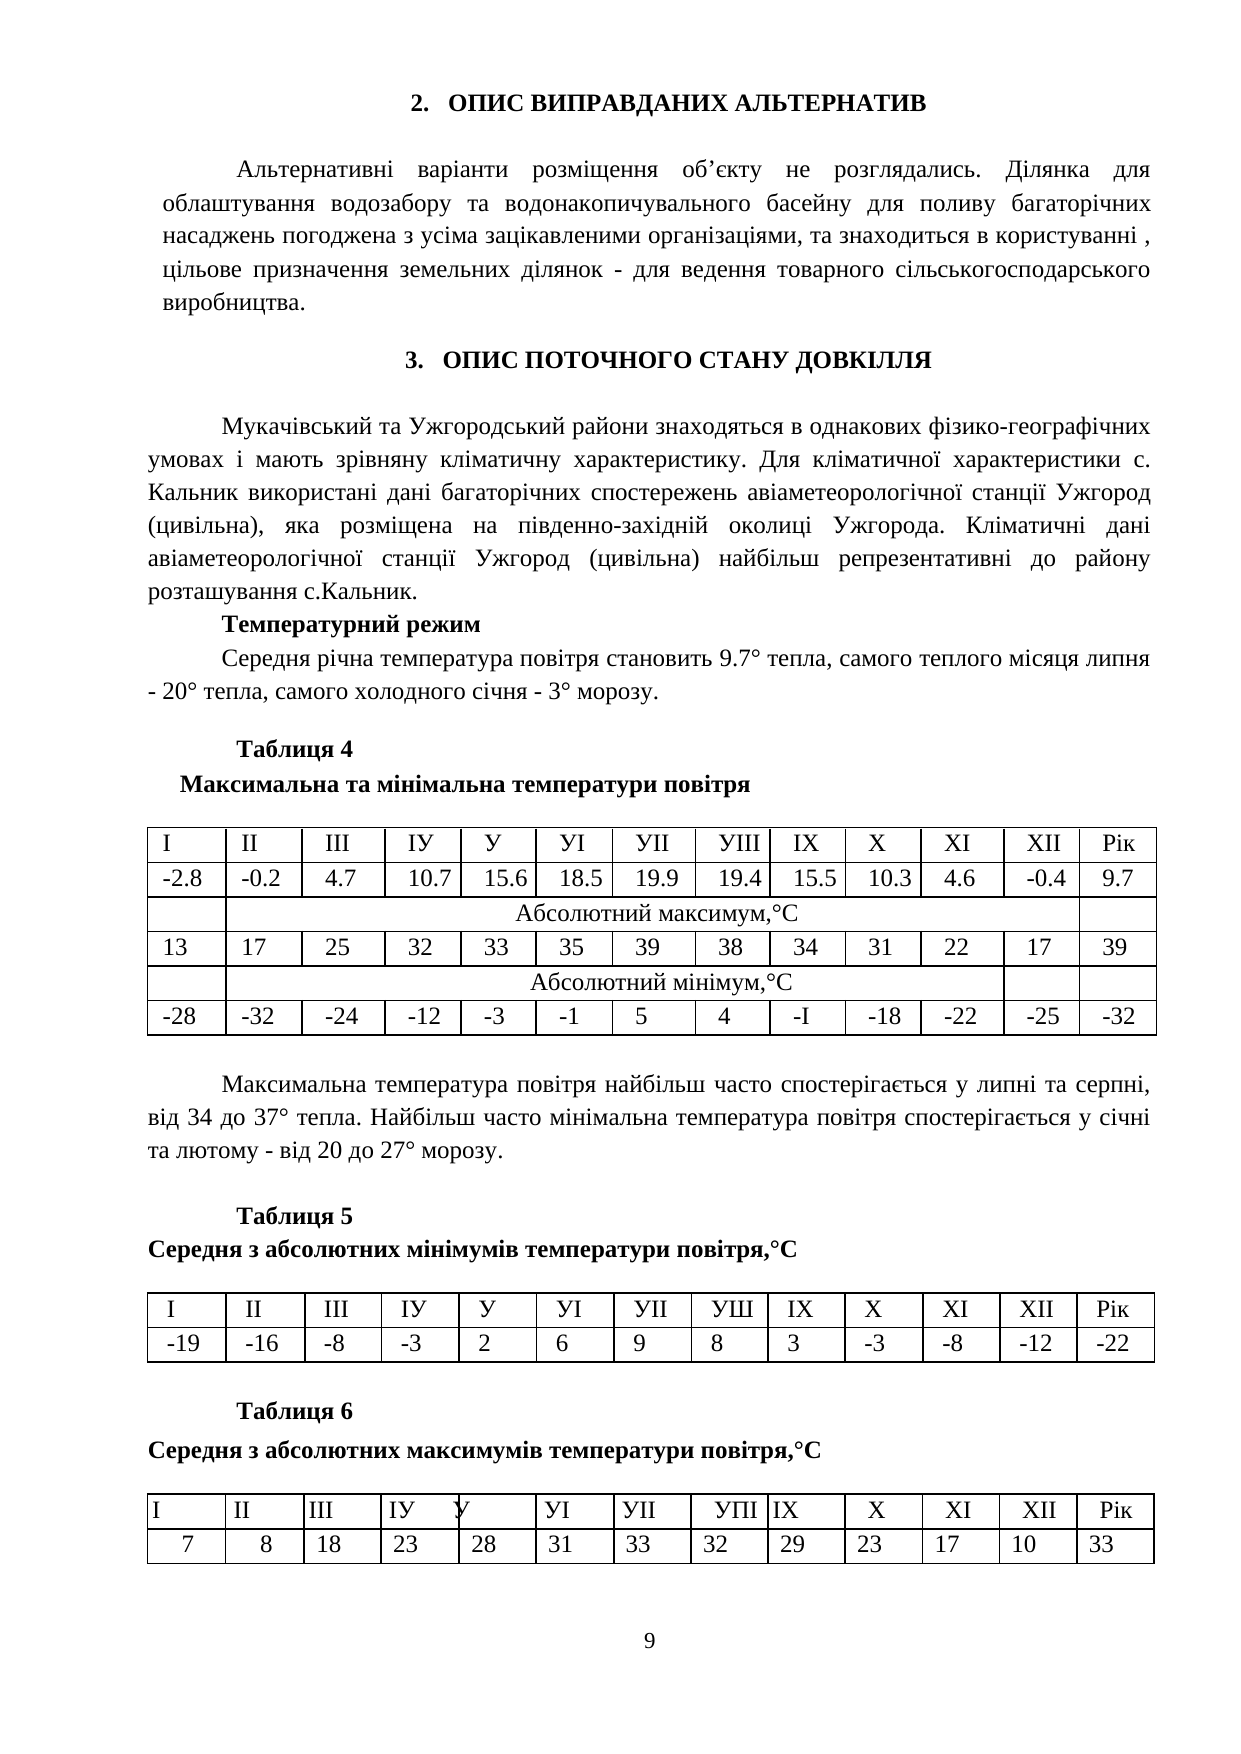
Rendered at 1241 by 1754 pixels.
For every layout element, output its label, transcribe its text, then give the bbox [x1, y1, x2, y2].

table_cell 4 [696, 1001, 769, 1034]
table_header XI [924, 1294, 999, 1327]
table_cell 8 [692, 1328, 767, 1361]
text Таблиця 4 [162, 734, 1152, 763]
text Таблиця 5 [162, 1201, 1152, 1230]
table_cell -3 [382, 1328, 458, 1361]
table_cell -3 [846, 1328, 922, 1361]
table_header УШ [692, 1294, 767, 1327]
text Максимальна та мінімальна температури повітря [179, 769, 1152, 798]
table_cell 33 [615, 1530, 690, 1562]
table_cell 32 [386, 932, 460, 965]
table_cell [148, 898, 225, 931]
table_cell 29 [769, 1530, 844, 1562]
text Середня з абсолютних мінімумів температури повітря,°С [148, 1234, 1152, 1263]
table_cell 13 [148, 932, 225, 965]
table_header У [460, 1495, 535, 1528]
table_cell 10.7 [386, 863, 460, 896]
table_cell 25 [303, 932, 384, 965]
table_cell 39 [613, 932, 695, 965]
table_cell 18.5 [537, 863, 612, 896]
table_cell -0.4 [1005, 863, 1079, 896]
table_header ІУ [382, 1495, 458, 1528]
table_cell -2.8 [148, 863, 225, 896]
text Мукачівський та Ужгородський райони знаходяться в однакових фізико-географічних умовах і мають зрівняну кліматичну характеристику. Для кліматичної характеристики с. Кальник використані дані багаторічних спостережень авіаметеорологічної станції Ужгород (цивільна), яка розміщена на південно-західній околиці Ужгорода. Кліматичні дані авіаметеорологічної станції Ужгород (цивільна) найбільш репрезентативні до району розташування с.Кальник. [148, 411, 1152, 604]
table_cell 34 [771, 932, 845, 965]
table_header УІІ [615, 1495, 690, 1528]
table_header X [846, 1294, 922, 1327]
list ОПИС ВИПРАВДАНИХ АЛЬТЕРНАТИВ [185, 88, 1152, 117]
table_cell -8 [924, 1328, 999, 1361]
table_cell -16 [227, 1328, 304, 1361]
table_header УПІ [692, 1495, 767, 1528]
table_cell 5 [613, 1001, 695, 1034]
table_header IX [769, 1495, 844, 1528]
table_cell 19.4 [696, 863, 769, 896]
table_header XII [1005, 828, 1079, 861]
table_cell 9.7 [1080, 863, 1156, 896]
table_header УІІ [613, 828, 695, 861]
table_header УІ [537, 828, 612, 861]
table_header III [306, 1294, 381, 1327]
table_cell 8 [226, 1530, 303, 1562]
table_cell 39 [1080, 932, 1156, 965]
list ОПИС ПОТОЧНОГО СТАНУ ДОВКІЛЛЯ [185, 345, 1152, 373]
table_cell -28 [148, 1001, 225, 1034]
table_cell 15.6 [462, 863, 535, 896]
table_cell 33 [462, 932, 535, 965]
table_cell 22 [922, 932, 1003, 965]
table_header Рік [1078, 1294, 1154, 1327]
table_cell [1080, 967, 1156, 1000]
table_header У [460, 1294, 536, 1327]
text Максимальна температура повітря найбільш часто спостерігається у липні та серпні, від 34 до 37° тепла. Найбільш часто мінімальна температура повітря спостерігається у січні та лютому - від 20 до 27° морозу. [148, 1069, 1152, 1164]
text Середня річна температура повітря становить 9.7° тепла, самого теплого місяця липня - 20° тепла, самого холодного січня - 3° морозу. [148, 643, 1152, 705]
table_cell -12 [1001, 1328, 1076, 1361]
table_cell -24 [303, 1001, 384, 1034]
table_header XII [1001, 1294, 1076, 1327]
table_header XI [923, 1495, 999, 1528]
text Температурний режим [148, 609, 1152, 638]
table_cell [1080, 898, 1156, 931]
table_cell 19.9 [613, 863, 695, 896]
table_cell -0.2 [227, 863, 301, 896]
table_header X [846, 1495, 922, 1528]
table_cell 17 [227, 932, 301, 965]
table_cell 6 [537, 1328, 613, 1361]
table_cell 18 [305, 1530, 380, 1562]
table_cell -22 [922, 1001, 1003, 1034]
text Альтернативні варіанти розміщення об’єкту не розглядались. Ділянка для облаштування водозабору та водонакопичувального басейну для поливу багаторічних насаджень погоджена з усіма зацікавленими організаціями, та знаходиться в користуванні , цільове призначення земельних ділянок - для ведення товарного сільськогосподарського виробництва. [162, 154, 1152, 315]
table_header УІІ [615, 1294, 691, 1327]
table_cell 31 [537, 1530, 613, 1562]
table_cell 23 [382, 1530, 458, 1562]
table_cell 32 [692, 1530, 767, 1562]
table_cell -22 [1078, 1328, 1154, 1361]
table_cell 33 [1078, 1530, 1153, 1562]
table_header УІ [537, 1294, 613, 1327]
table_cell -32 [1080, 1001, 1156, 1034]
table_header II [227, 828, 302, 861]
table_header XI [922, 828, 1004, 861]
table_cell -8 [306, 1328, 381, 1361]
table_cell 23 [846, 1530, 922, 1562]
table_cell -32 [227, 1001, 301, 1034]
text Середня з абсолютних максимумів температури повітря,°С [148, 1435, 1018, 1464]
text Таблиця 6 [162, 1396, 1152, 1424]
table_header XII [1000, 1495, 1076, 1528]
table_header І [148, 1294, 225, 1327]
table_header Рік [1080, 828, 1156, 861]
table_header X [846, 828, 921, 861]
table_header І [148, 828, 226, 861]
table_cell [148, 967, 225, 1000]
table_cell Абсолютний мінімум,°С [227, 967, 1003, 1000]
table_cell 15.5 [771, 863, 845, 896]
table_header IX [769, 1294, 844, 1327]
table_cell 17 [1005, 932, 1079, 965]
table_cell -19 [148, 1328, 225, 1361]
table_cell -І [771, 1001, 845, 1034]
table_cell 9 [615, 1328, 691, 1361]
table_header IX [771, 828, 845, 861]
table_cell 10.3 [846, 863, 920, 896]
table_header III [303, 828, 385, 861]
table_header І [148, 1495, 225, 1528]
table_cell 4.6 [922, 863, 1003, 896]
table_cell -25 [1005, 1001, 1079, 1034]
table_cell 31 [846, 932, 920, 965]
table_cell 38 [696, 932, 769, 965]
table_cell 10 [1000, 1530, 1076, 1562]
table_header II [226, 1495, 303, 1528]
table_header II [227, 1294, 304, 1327]
table_cell [1005, 967, 1079, 1000]
table_cell -12 [386, 1001, 460, 1034]
table_cell 17 [923, 1530, 999, 1562]
table_cell 28 [460, 1530, 535, 1562]
table_header УІ [537, 1495, 613, 1528]
table_header ІУ [382, 1294, 458, 1327]
table_cell 4.7 [303, 863, 384, 896]
table_cell 7 [148, 1530, 225, 1562]
table_header Рік [1078, 1495, 1153, 1528]
table_cell -3 [462, 1001, 535, 1034]
table_cell 3 [769, 1328, 844, 1361]
table_header У [462, 828, 536, 861]
table_header ІУ [386, 828, 461, 861]
table_header III [305, 1495, 380, 1528]
table_cell 35 [537, 932, 612, 965]
table_cell -1 [537, 1001, 612, 1034]
table_cell 2 [460, 1328, 536, 1361]
table_cell -18 [846, 1001, 920, 1034]
table_header УІII [696, 828, 770, 861]
table_cell Абсолютний максимум,°С [227, 898, 1079, 931]
